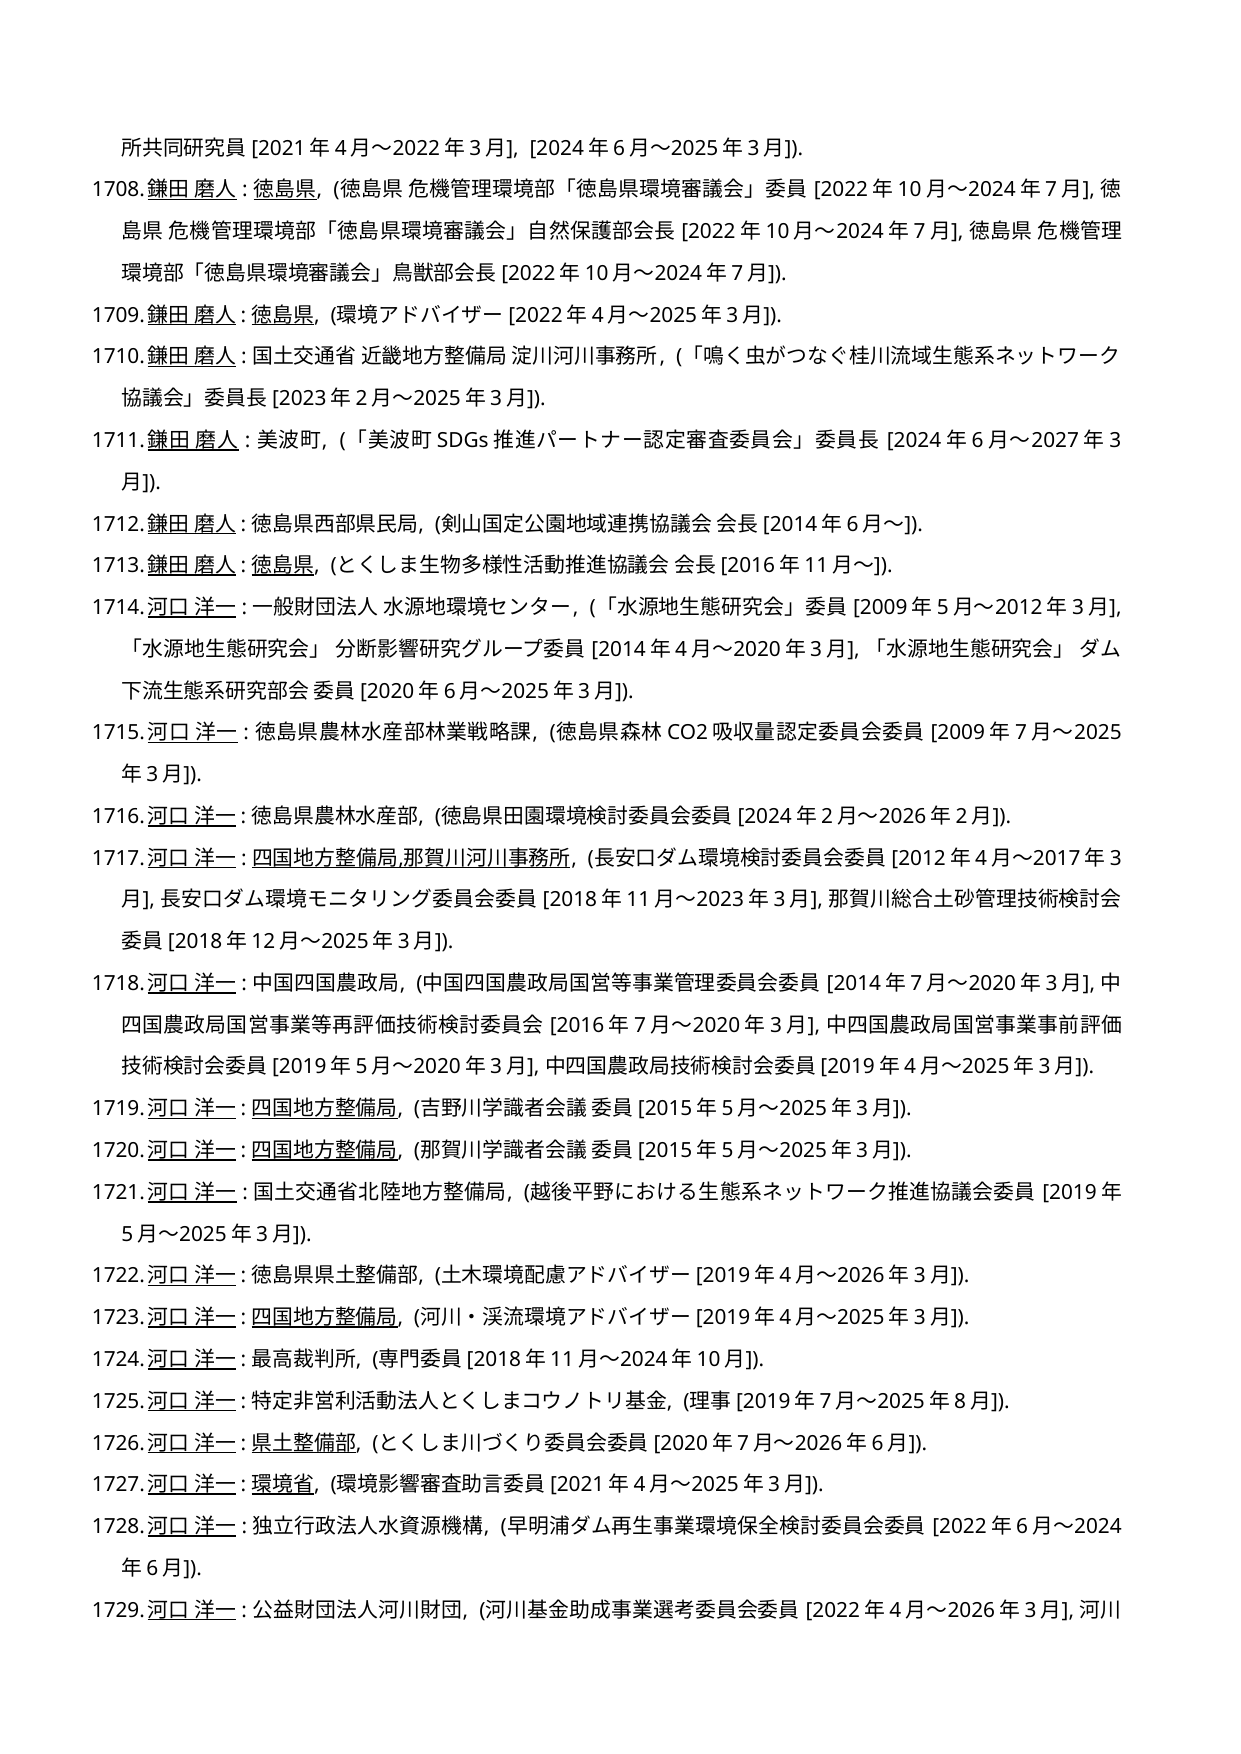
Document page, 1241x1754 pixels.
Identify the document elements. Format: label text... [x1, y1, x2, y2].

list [92, 125, 1122, 167]
list 河口 洋一 : 徳島県農林水産部, (徳島県田園環境検討委員会委員 [2024年2月〜2026年2月]). [92, 793, 1122, 835]
list 河口 洋一 : 徳島県農林水産部林業戦略課, (徳島県森林CO2吸収量認定委員会委員 [2009年7月〜2025年3月]). [92, 710, 1122, 793]
list 河口 洋一 : 国土交通省北陸地方整備局, (越後平野における生態系ネットワーク推進協議会委員 [2019年5月〜2025年3月]). [92, 1169, 1122, 1253]
list 河口 洋一 : 特定非営利活動法人とくしまコウノトリ基金, (理事 [2019年7月〜2025年8月]). [92, 1378, 1122, 1420]
list 鎌田 磨人 : 徳島県, (とくしま生物多様性活動推進協議会 会長 [2016年11月〜]). [92, 543, 1122, 584]
list 河口 洋一 : 徳島県県土整備部, (土木環境配慮アドバイザー [2019年4月〜2026年3月]). [92, 1253, 1122, 1295]
list 河口 洋一 : 最高裁判所, (専門委員 [2018年11月〜2024年10月]). [92, 1336, 1122, 1378]
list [92, 1587, 1122, 1629]
list 鎌田 磨人 : 徳島県西部県民局, (剣山国定公園地域連携協議会 会長 [2014年6月〜]). [92, 501, 1122, 543]
list 河口 洋一 : 四国地方整備局, (河川・渓流環境アドバイザー [2019年4月〜2025年3月]). [92, 1295, 1122, 1336]
list 鎌田 磨人 : 国土交通省 近畿地方整備局 淀川河川事務所, (「鳴く虫がつなぐ桂川流域生態系ネットワーク協議会」委員長 [2023年2月〜2025年3月]). [92, 334, 1122, 417]
list 河口 洋一 : 中国四国農政局, (中国四国農政局国営等事業管理委員会委員 [2014年7月〜2020年3月], 中四国農政局国営事業等再評価技術検討委員会 [2016年7月〜2020年3月], 中四国農政局国営事業事前評価技術検討会委員 [2019年5月〜2020年3月], 中四国農政局技術検討会委員 [2019年4月〜2025年3月]). [92, 961, 1122, 1086]
list 河口 洋一 : 四国地方整備局, (吉野川学識者会議 委員 [2015年5月〜2025年3月]). [92, 1086, 1122, 1128]
list 河口 洋一 : 独立行政法人水資源機構, (早明浦ダム再生事業環境保全検討委員会委員 [2022年6月〜2024年6月]). [92, 1503, 1122, 1587]
list 鎌田 磨人 : 徳島県, (環境アドバイザー [2022年4月〜2025年3月]). [92, 292, 1122, 334]
list 河口 洋一 : 県土整備部, (とくしま川づくり委員会委員 [2020年7月〜2026年6月]). [92, 1420, 1122, 1462]
list 河口 洋一 : 一般財団法人 水源地環境センター, (「水源地生態研究会」委員 [2009年5月〜2012年3月], 「水源地生態研究会」 分断影響研究グループ委員 [2014年4月〜2020年3月], 「水源地生態研究会」 ダム下流生態系研究部会 委員 [2020年6月〜2025年3月]). [92, 584, 1122, 710]
list 河口 洋一 : 四国地方整備局, (那賀川学識者会議 委員 [2015年5月〜2025年3月]). [92, 1128, 1122, 1169]
list 河口 洋一 : 環境省, (環境影響審査助言委員 [2021年4月〜2025年3月]). [92, 1462, 1122, 1503]
list 河口 洋一 : 四国地方整備局,那賀川河川事務所, (長安口ダム環境検討委員会委員 [2012年4月〜2017年3月], 長安口ダム環境モニタリング委員会委員 [2018年11月〜2023年3月], 那賀川総合土砂管理技術検討会委員 [2018年12月〜2025年3月]). [92, 835, 1122, 961]
list 鎌田 磨人 : 美波町, (「美波町SDGs推進パートナー認定審査委員会」委員長 [2024年6月〜2027年3月]). [92, 417, 1122, 501]
list 鎌田 磨人 : 徳島県, (徳島県 危機管理環境部「徳島県環境審議会」委員 [2022年10月〜2024年7月], 徳島県 危機管理環境部「徳島県環境審議会」自然保護部会長 [2022年10月〜2024年7月], 徳島県 危機管理環境部「徳島県環境審議会」鳥獣部会長 [2022年10月〜2024年7月]). [92, 167, 1122, 292]
